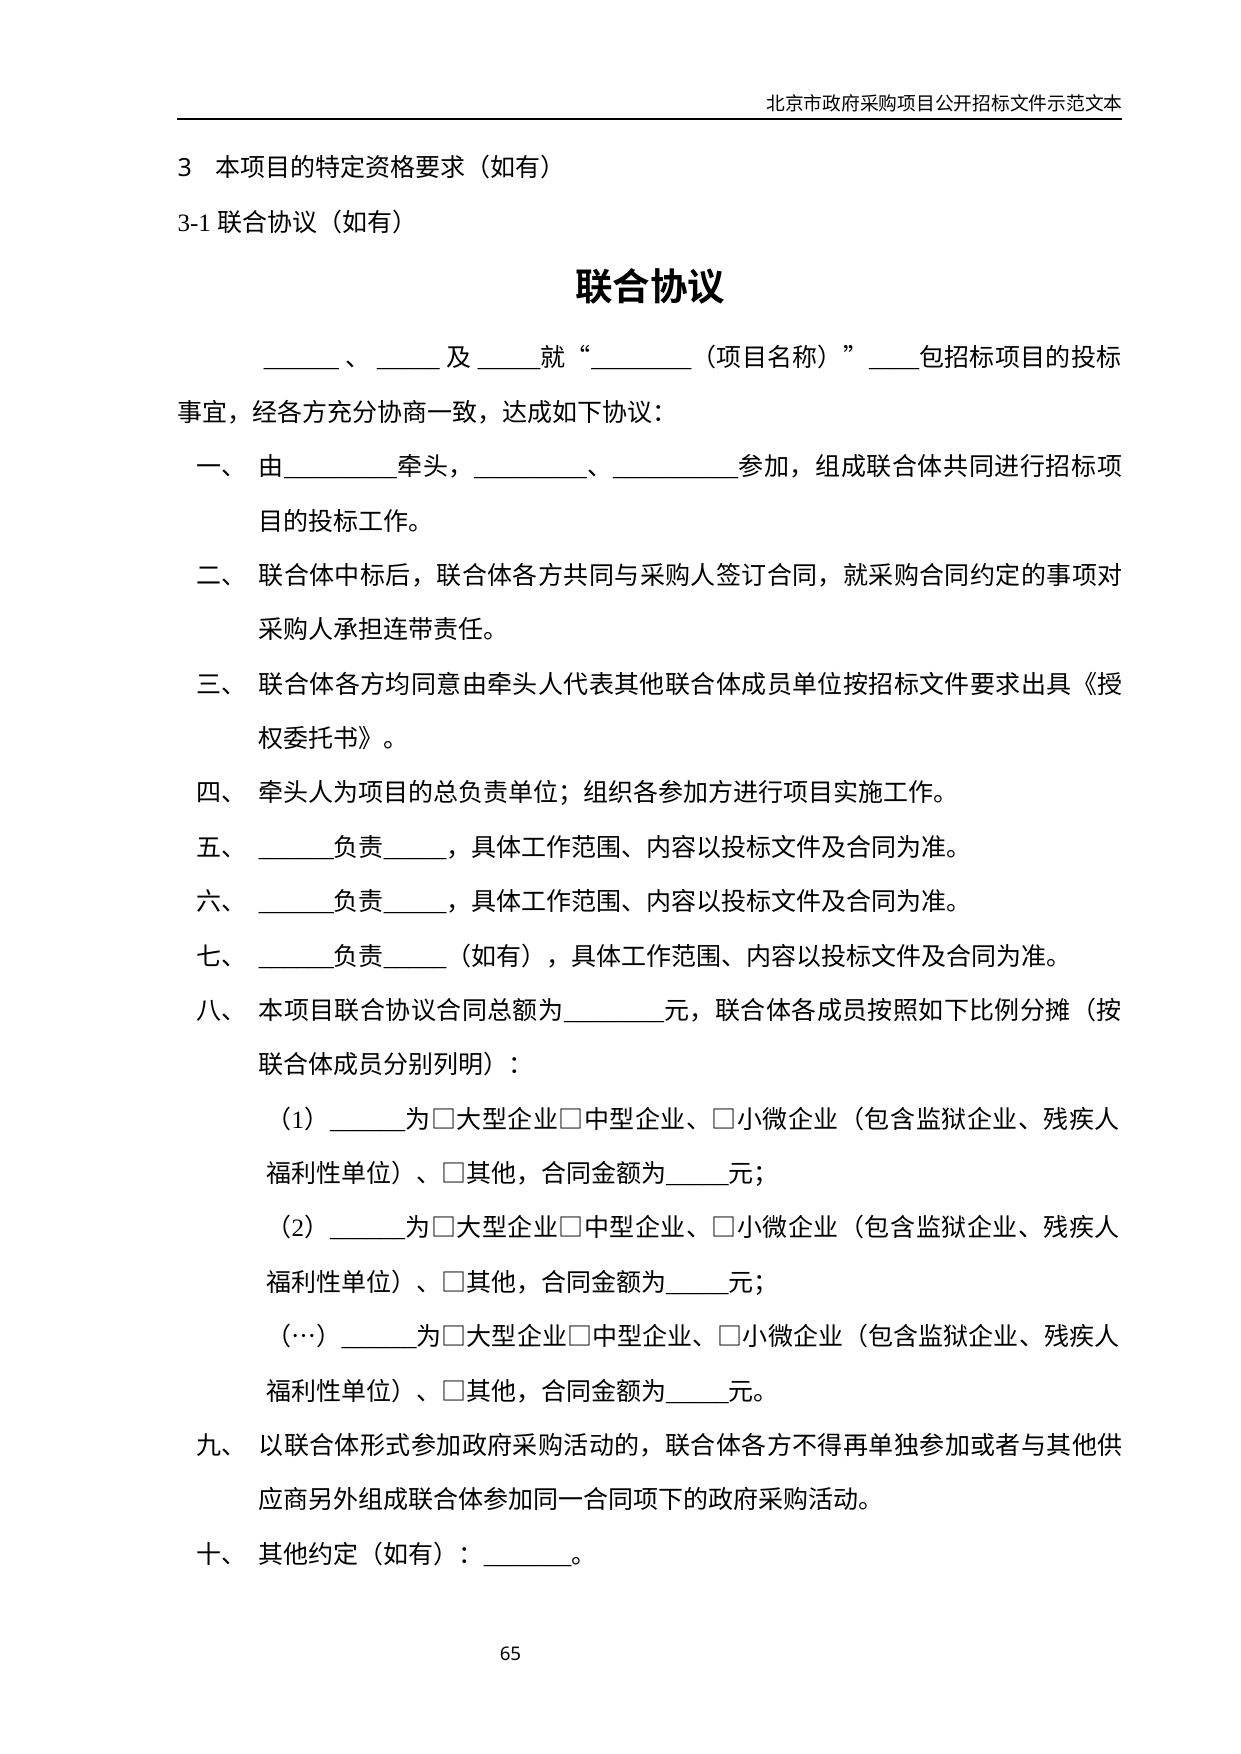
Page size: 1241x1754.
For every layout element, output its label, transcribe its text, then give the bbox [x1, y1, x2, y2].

text （2）______为□大型企业□中型企业、□小微企业（包含监狱企业、残疾人福利性单位）、□其他，合同金额为_____元； [266, 1208, 1122, 1298]
text （…）______为□大型企业□中型企业、□小微企业（包含监狱企业、残疾人福利性单位）、□其他，合同金额为_____元。 [266, 1317, 1122, 1407]
text （1）______为□大型企业□中型企业、□小微企业（包含监狱企业、残疾人福利性单位）、□其他，合同金额为_____元； [266, 1099, 1122, 1190]
text 3-1 联合协议（如有） [177, 202, 1122, 238]
list 联合体中标后，联合体各方共同与采购人签订合同，就采购合同约定的事项对采购人承担连带责任。 [196, 555, 1122, 646]
list 本项目联合协议合同总额为________元，联合体各成员按照如下比例分摊（按联合体成员分别列明）： [196, 990, 1122, 1081]
list ______负责_____（如有），具体工作范围、内容以投标文件及合同为准。 [196, 936, 1122, 972]
list 以联合体形式参加政府采购活动的，联合体各方不得再单独参加或者与其他供应商另外组成联合体参加同一合同项下的政府采购活动。 [196, 1425, 1122, 1516]
list ______负责_____，具体工作范围、内容以投标文件及合同为准。 [196, 827, 1122, 863]
list ______负责_____，具体工作范围、内容以投标文件及合同为准。 [196, 882, 1122, 918]
list 联合体各方均同意由牵头人代表其他联合体成员单位按招标文件要求出具《授权委托书》。 [196, 664, 1122, 755]
list 由_________牵头，_________、__________参加，组成联合体共同进行招标项目的投标工作。 [196, 447, 1122, 537]
list 本项目的特定资格要求（如有） [177, 148, 1122, 184]
text 联合协议 [177, 256, 1122, 311]
text ______ 、 _____ 及 _____就“________（项目名称）”____包招标项目的投标事宜，经各方充分协商一致，达成如下协议： [177, 338, 1122, 428]
list 其他约定（如有）：_______。 [196, 1534, 1122, 1570]
list 牵头人为项目的总负责单位；组织各参加方进行项目实施工作。 [196, 773, 1122, 809]
